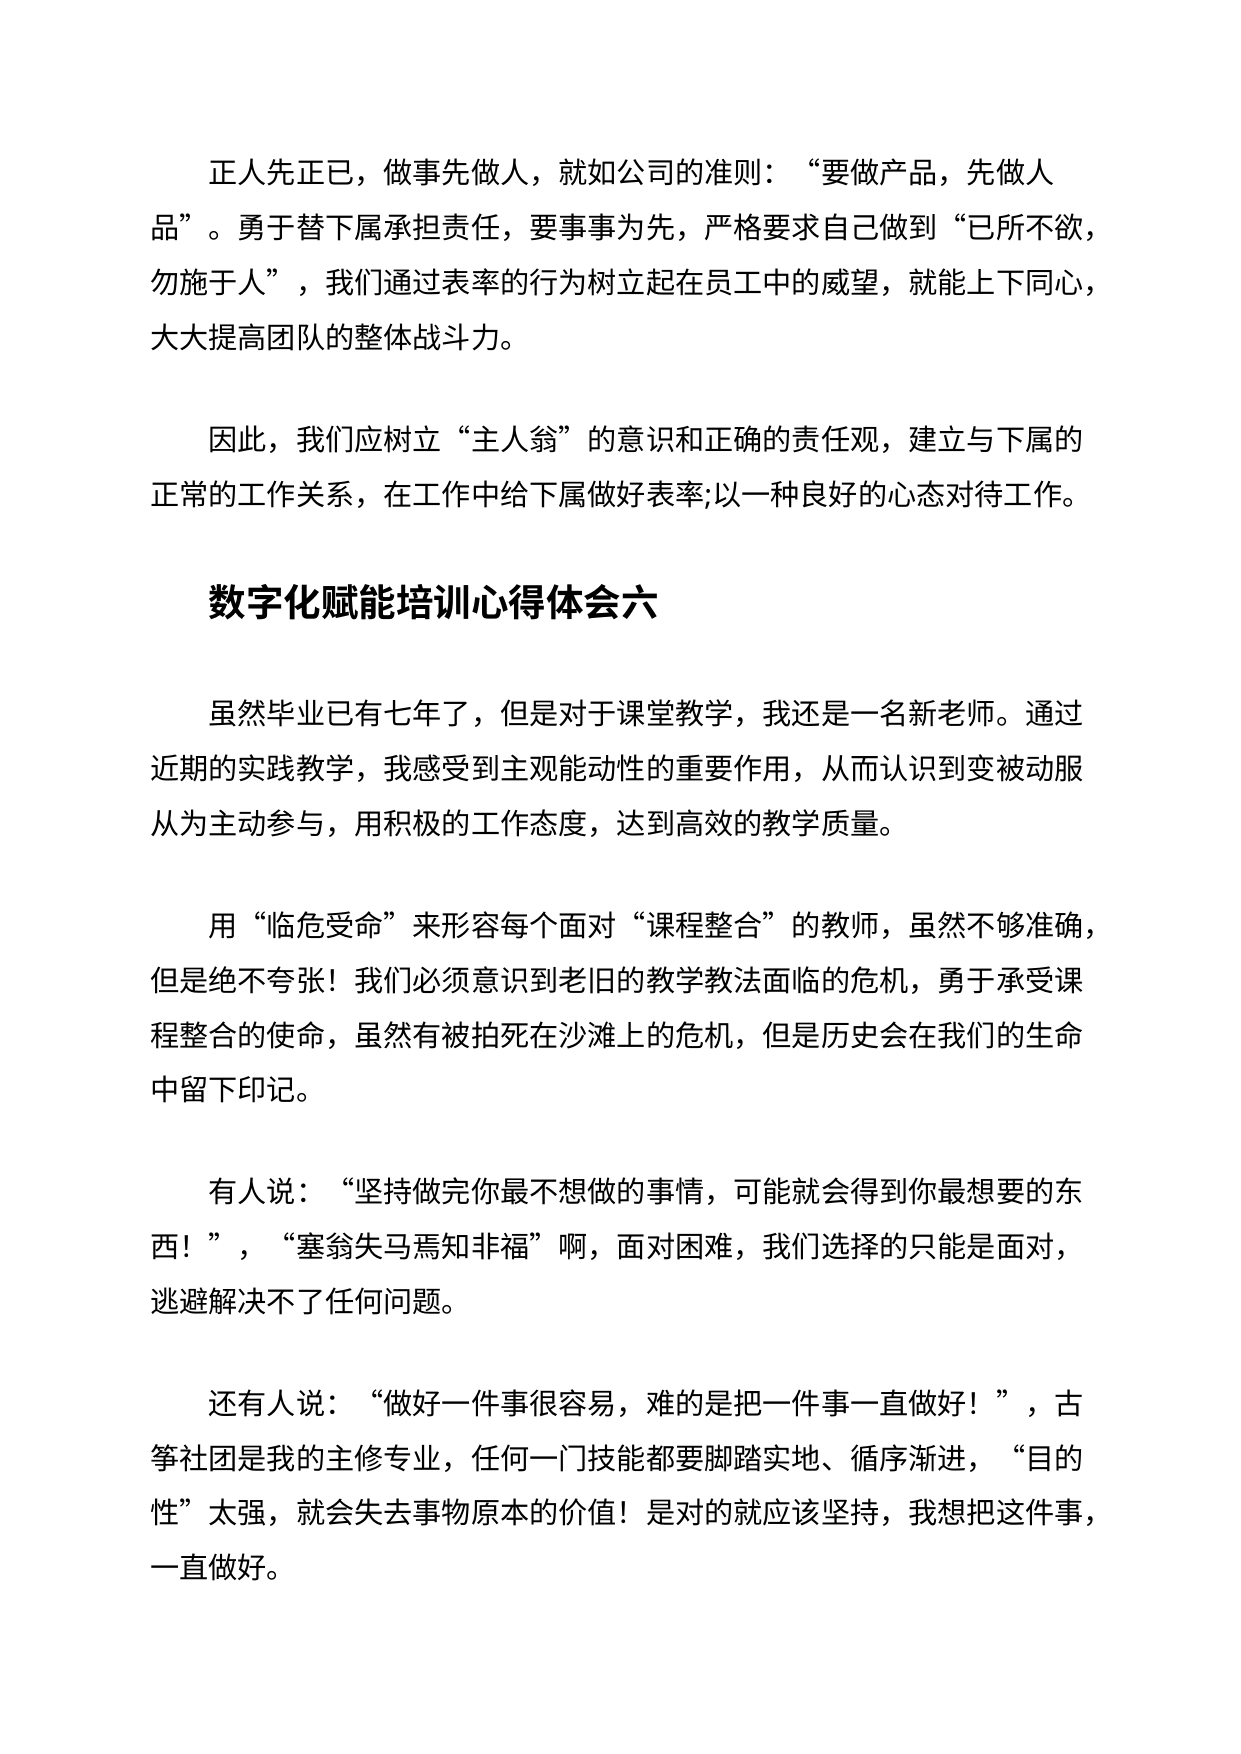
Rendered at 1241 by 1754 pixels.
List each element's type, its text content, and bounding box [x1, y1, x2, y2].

text 数字化赋能培训心得体会六 [150, 573, 1090, 628]
text 还有人说：“做好一件事很容易，难的是把一件事一直做好！”，古筝社团是我的主修专业，任何一门技能都要脚踏实地、循序渐进，“目的性”太强，就会失去事物原本的价值！是对的就应该坚持，我想把这件事，一直做好。 [150, 1380, 1090, 1587]
text 虽然毕业已有七年了，但是对于课堂教学，我还是一名新老师。通过近期的实践教学，我感受到主观能动性的重要作用，从而认识到变被动服从为主动参与，用积极的工作态度，达到高效的教学质量。 [150, 691, 1090, 843]
text 因此，我们应树立“主人翁”的意识和正确的责任观，建立与下属的正常的工作关系，在工作中给下属做好表率;以一种良好的心态对待工作。 [150, 416, 1090, 514]
text 有人说：“坚持做完你最不想做的事情，可能就会得到你最想要的东西！”，“塞翁失马焉知非福”啊，面对困难，我们选择的只能是面对，逃避解决不了任何问题。 [150, 1169, 1090, 1321]
text 用“临危受命”来形容每个面对“课程整合”的教师，虽然不够准确，但是绝不夸张！我们必须意识到老旧的教学教法面临的危机，勇于承受课程整合的使命，虽然有被拍死在沙滩上的危机，但是历史会在我们的生命中留下印记。 [150, 902, 1090, 1109]
text 正人先正已，做事先做人，就如公司的准则：“要做产品，先做人品”。勇于替下属承担责任，要事事为先，严格要求自己做到“已所不欲，勿施于人”，我们通过表率的行为树立起在员工中的威望，就能上下同心，大大提高团队的整体战斗力。 [150, 150, 1090, 357]
